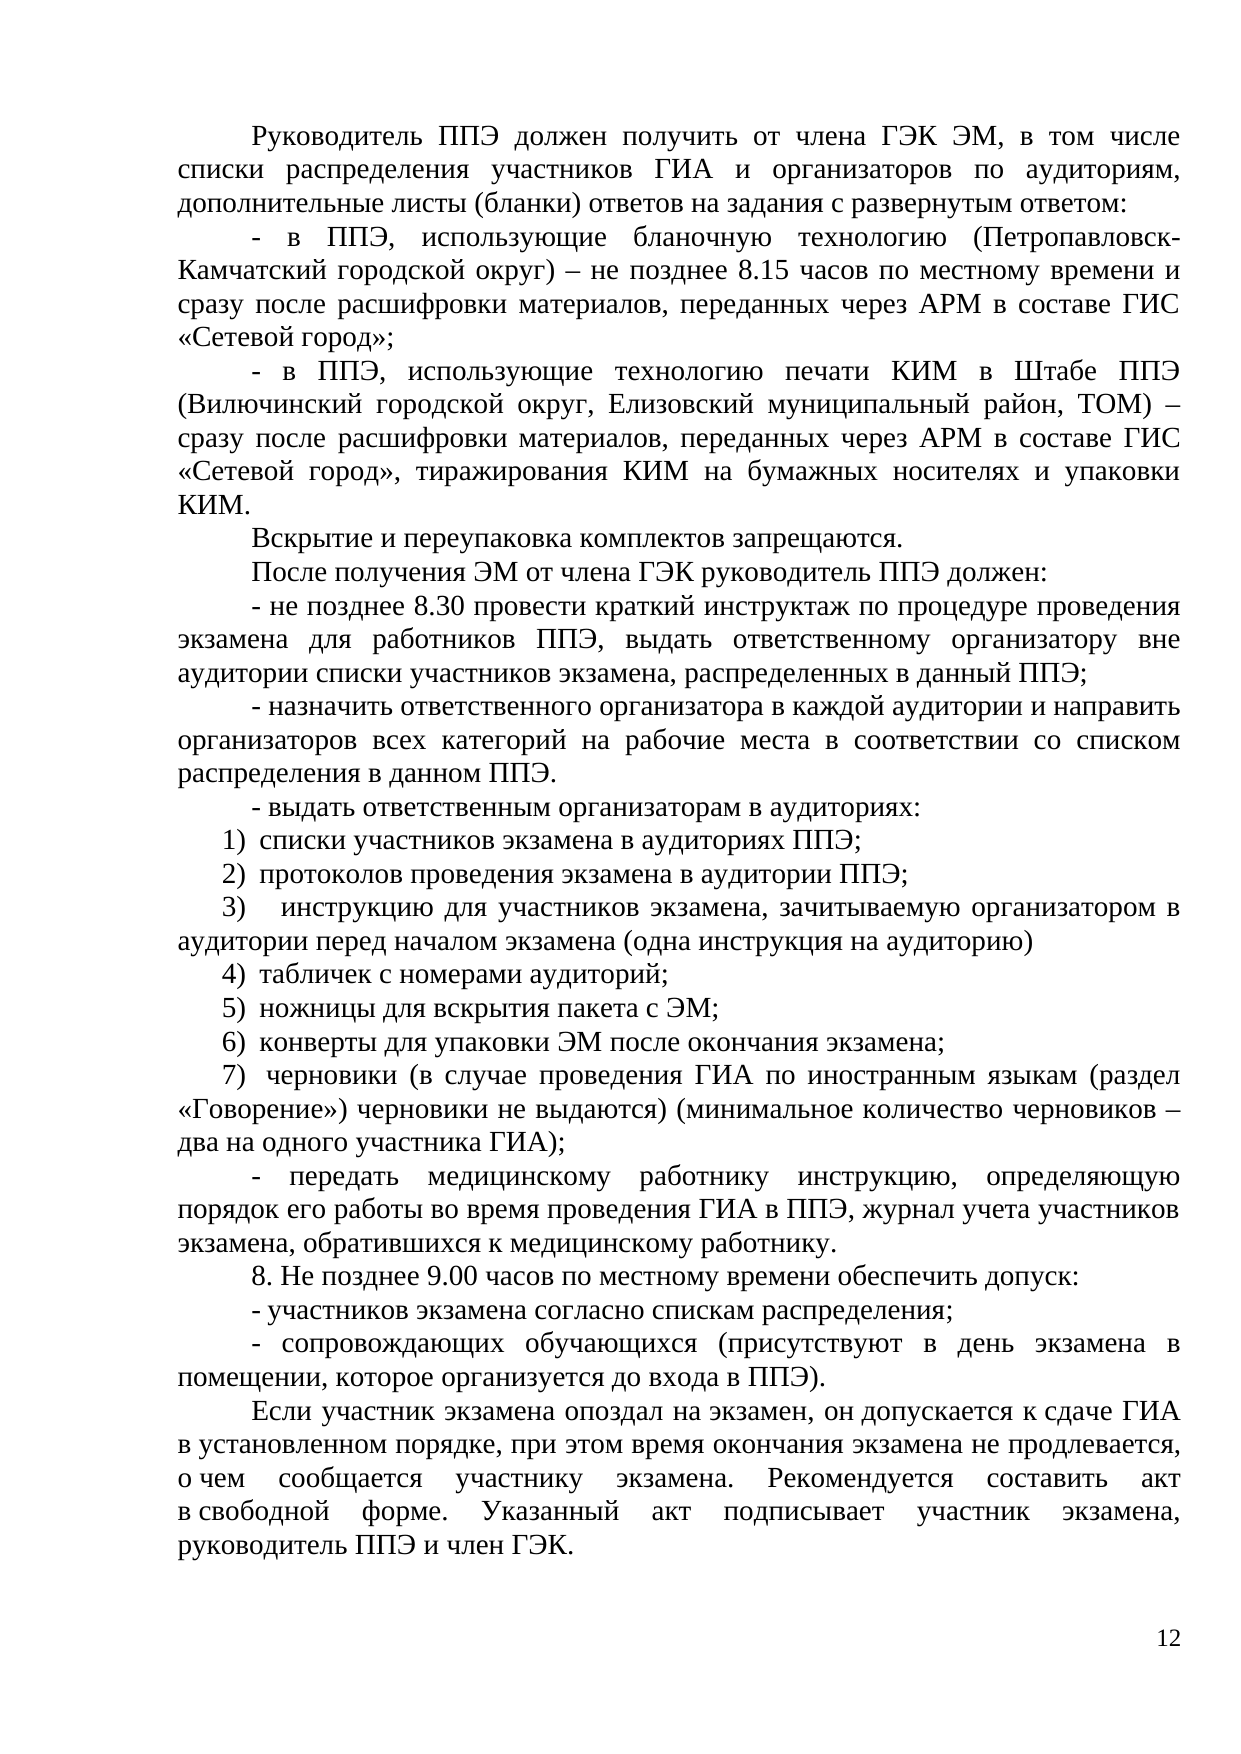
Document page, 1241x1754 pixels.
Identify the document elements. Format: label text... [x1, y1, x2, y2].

text - выдать ответственным организаторам в аудиториях: [177, 789, 1181, 822]
list списки участников экзамена в аудиториях ППЭ; [222, 822, 1181, 856]
text Если участник экзамена опоздал на экзамен, он допускается к сдаче ГИА в установленном порядке, при этом время окончания экзамена не продлевается, о чем сообщается участнику экзамена. Рекомендуется составить акт в свободной форме. Указанный акт подписывает участник экзамена, руководитель ППЭ и член ГЭК. [177, 1393, 1181, 1560]
text - в ППЭ, использующие бланочную технологию (Петропавловск-Камчатский городской округ) – не позднее 8.15 часов по местному времени и сразу после расшифровки материалов, переданных через АРМ в составе ГИС «Сетевой город»; [177, 219, 1181, 353]
text - назначить ответственного организатора в каждой аудитории и направить организаторов всех категорий на рабочие места в соответствии со списком распределения в данном ППЭ. [177, 688, 1181, 789]
list - участников экзамена согласно спискам распределения; [177, 1292, 1181, 1326]
text - не позднее 8.30 провести краткий инструктаж по процедуре проведения экзамена для работников ППЭ, выдать ответственному организатору вне аудитории списки участников экзамена, распределенных в данный ППЭ; [177, 588, 1181, 688]
list инструкцию для участников экзамена, зачитываемую организатором в аудитории перед началом экзамена (одна инструкция на аудиторию) [177, 889, 1181, 957]
list 8. Не позднее 9.00 часов по местному времени обеспечить допуск: [177, 1258, 1181, 1292]
list - сопровождающих обучающихся (присутствуют в день экзамена в помещении, которое организуется до входа в ППЭ). [177, 1326, 1181, 1393]
text - передать медицинскому работнику инструкцию, определяющую порядок его работы во время проведения ГИА в ППЭ, журнал учета участников экзамена, обратившихся к медицинскому работнику. [177, 1158, 1181, 1258]
list ножницы для вскрытия пакета с ЭМ; [222, 990, 1181, 1024]
list табличек с номерами аудиторий; [222, 957, 1181, 990]
text После получения ЭМ от члена ГЭК руководитель ППЭ должен: [177, 554, 1181, 588]
text - в ППЭ, использующие технологию печати КИМ в Штабе ППЭ (Вилючинский городской округ, Елизовский муниципальный район, ТОМ) – сразу после расшифровки материалов, переданных через АРМ в составе ГИС «Сетевой город», тиражирования КИМ на бумажных носителях и упаковки КИМ. [177, 353, 1181, 521]
list протоколов проведения экзамена в аудитории ППЭ; [222, 856, 1181, 889]
text Вскрытие и переупаковка комплектов запрещаются. [177, 521, 1181, 554]
list черновики (в случае проведения ГИА по иностранным языкам (раздел «Говорение») черновики не выдаются) (минимальное количество черновиков – два на одного участника ГИА); [177, 1057, 1181, 1158]
text Руководитель ППЭ должен получить от члена ГЭК ЭМ, в том числе списки распределения участников ГИА и организаторов по аудиториям, дополнительные листы (бланки) ответов на задания с развернутым ответом: [177, 118, 1181, 219]
list конверты для упаковки ЭМ после окончания экзамена; [222, 1024, 1181, 1057]
